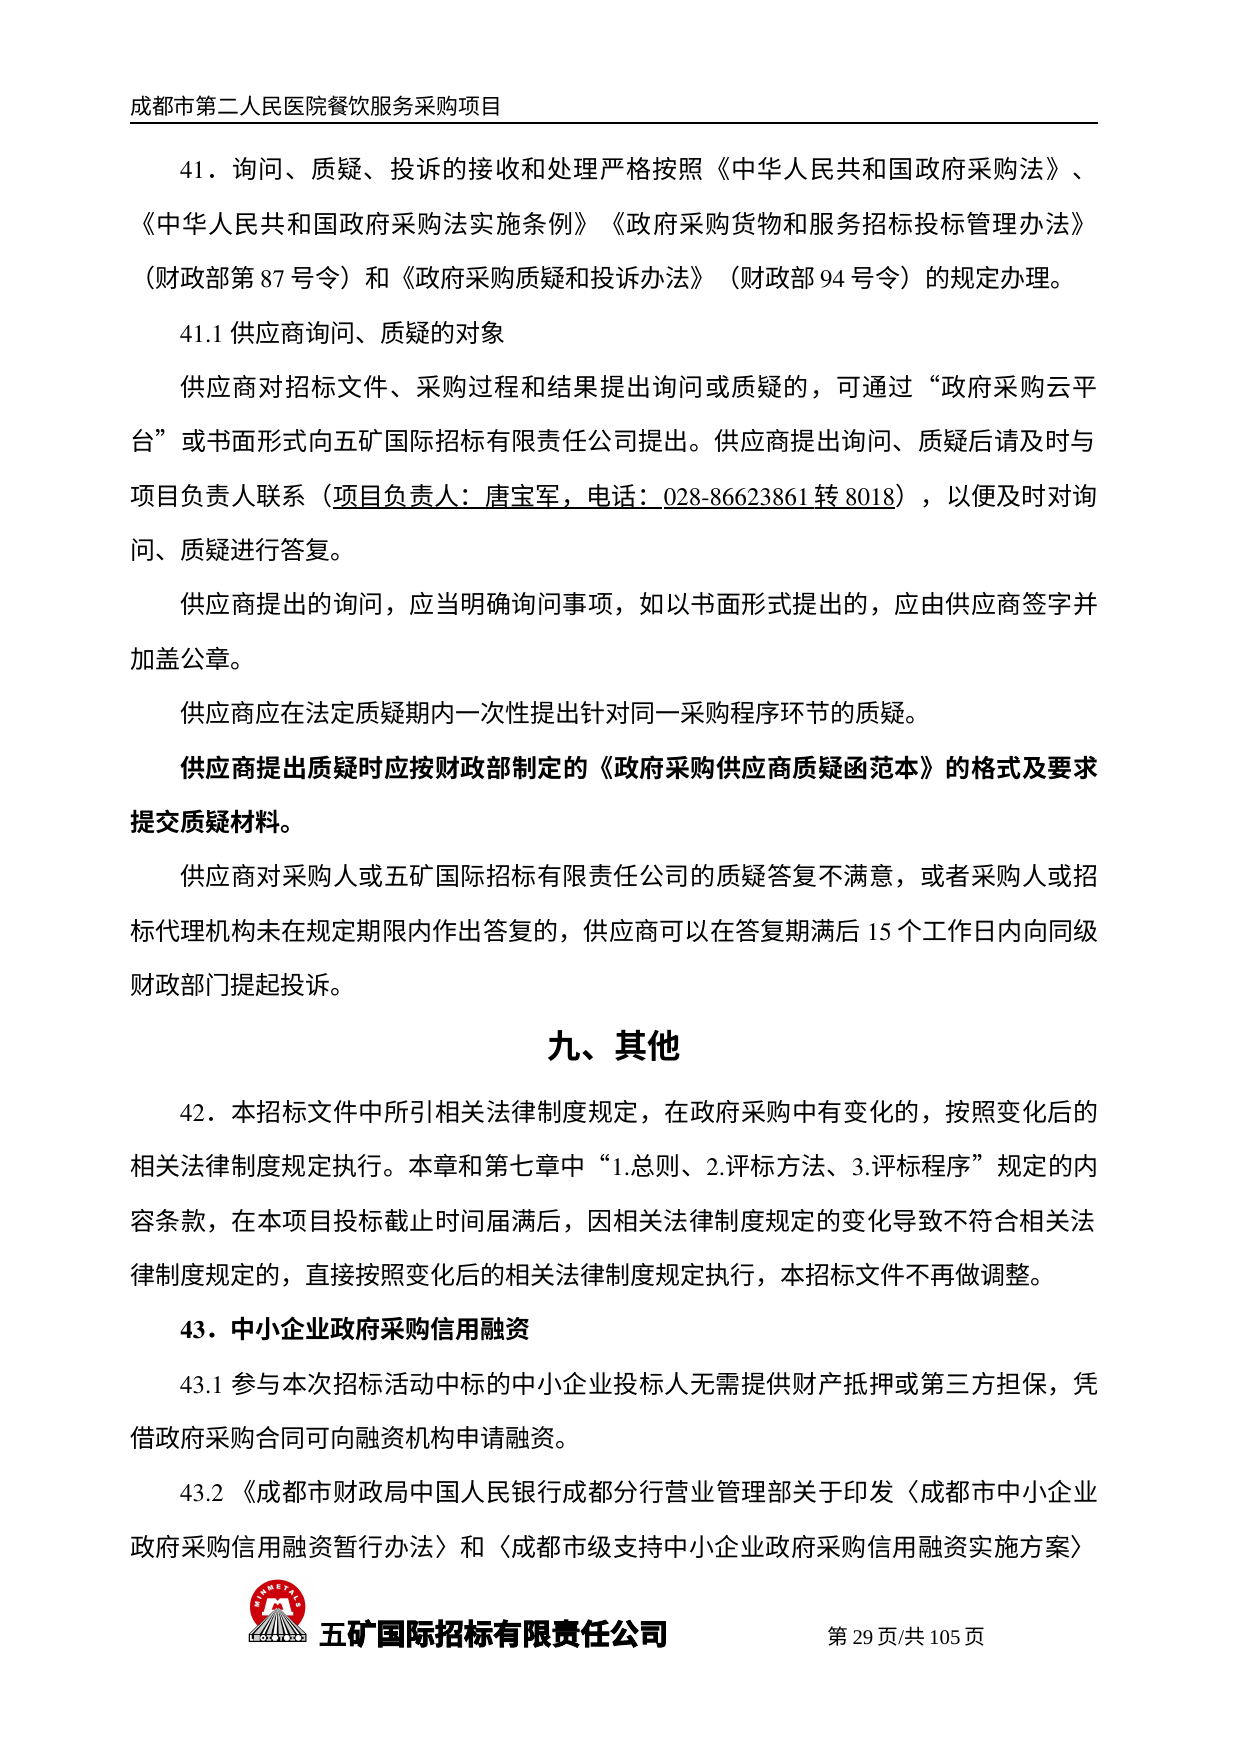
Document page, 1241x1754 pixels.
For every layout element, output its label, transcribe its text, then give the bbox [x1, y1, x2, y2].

text 供应商对招标文件、采购过程和结果提出询问或质疑的，可通过“政府采购云平台”或书面形式向五矿国际招标有限责任公司提出。供应商提出询问、质疑后请及时与项目负责人联系（项目负责人：唐宝军，电话：028-86623861转8018），以便及时对询问、质疑进行答复。 [130, 367, 1098, 567]
subtitle 九、其他 [130, 1020, 1098, 1068]
subtitle 41.1 供应商询问、质疑的对象 [130, 313, 1098, 349]
subtitle 41．询问、质疑、投诉的接收和处理严格按照《中华人民共和国政府采购法》、《中华人民共和国政府采购法实施条例》《政府采购货物和服务招标投标管理办法》（财政部第87号令）和《政府采购质疑和投诉办法》（财政部94号令）的规定办理。 [130, 150, 1098, 295]
subtitle 43．中小企业政府采购信用融资 [130, 1310, 1098, 1346]
subtitle 43.2 《成都市财政局中国人民银行成都分行营业管理部关于印发〈成都市中小企业政府采购信用融资暂行办法〉和〈成都市级支持中小企业政府采购信用融资实施方案〉的通知》（成财采〔2019〕17号）和《成都市财政局关于增补“蓉采贷”政策合作银行及做好相关工作的通知》（成财采发〔2020〕20号）。 [130, 1473, 1098, 1563]
subtitle 42．本招标文件中所引相关法律制度规定，在政府采购中有变化的，按照变化后的相关法律制度规定执行。本章和第七章中“1.总则、2.评标方法、3.评标程序”规定的内容条款，在本项目投标截止时间届满后，因相关法律制度规定的变化导致不符合相关法律制度规定的，直接按照变化后的相关法律制度规定执行，本招标文件不再做调整。 [130, 1092, 1098, 1292]
subtitle 供应商对采购人或五矿国际招标有限责任公司的质疑答复不满意，或者采购人或招标代理机构未在规定期限内作出答复的，供应商可以在答复期满后15个工作日内向同级财政部门提起投诉。 [130, 857, 1098, 1002]
text 供应商应在法定质疑期内一次性提出针对同一采购程序环节的质疑。 [130, 694, 1098, 730]
text 供应商提出的询问，应当明确询问事项，如以书面形式提出的，应由供应商签字并加盖公章。 [130, 585, 1098, 676]
picture [244, 1577, 317, 1644]
text 供应商提出质疑时应按财政部制定的《政府采购供应商质疑函范本》的格式及要求提交质疑材料。 [130, 748, 1098, 839]
subtitle 43.1 参与本次招标活动中标的中小企业投标人无需提供财产抵押或第三方担保，凭借政府采购合同可向融资机构申请融资。 [130, 1364, 1098, 1455]
